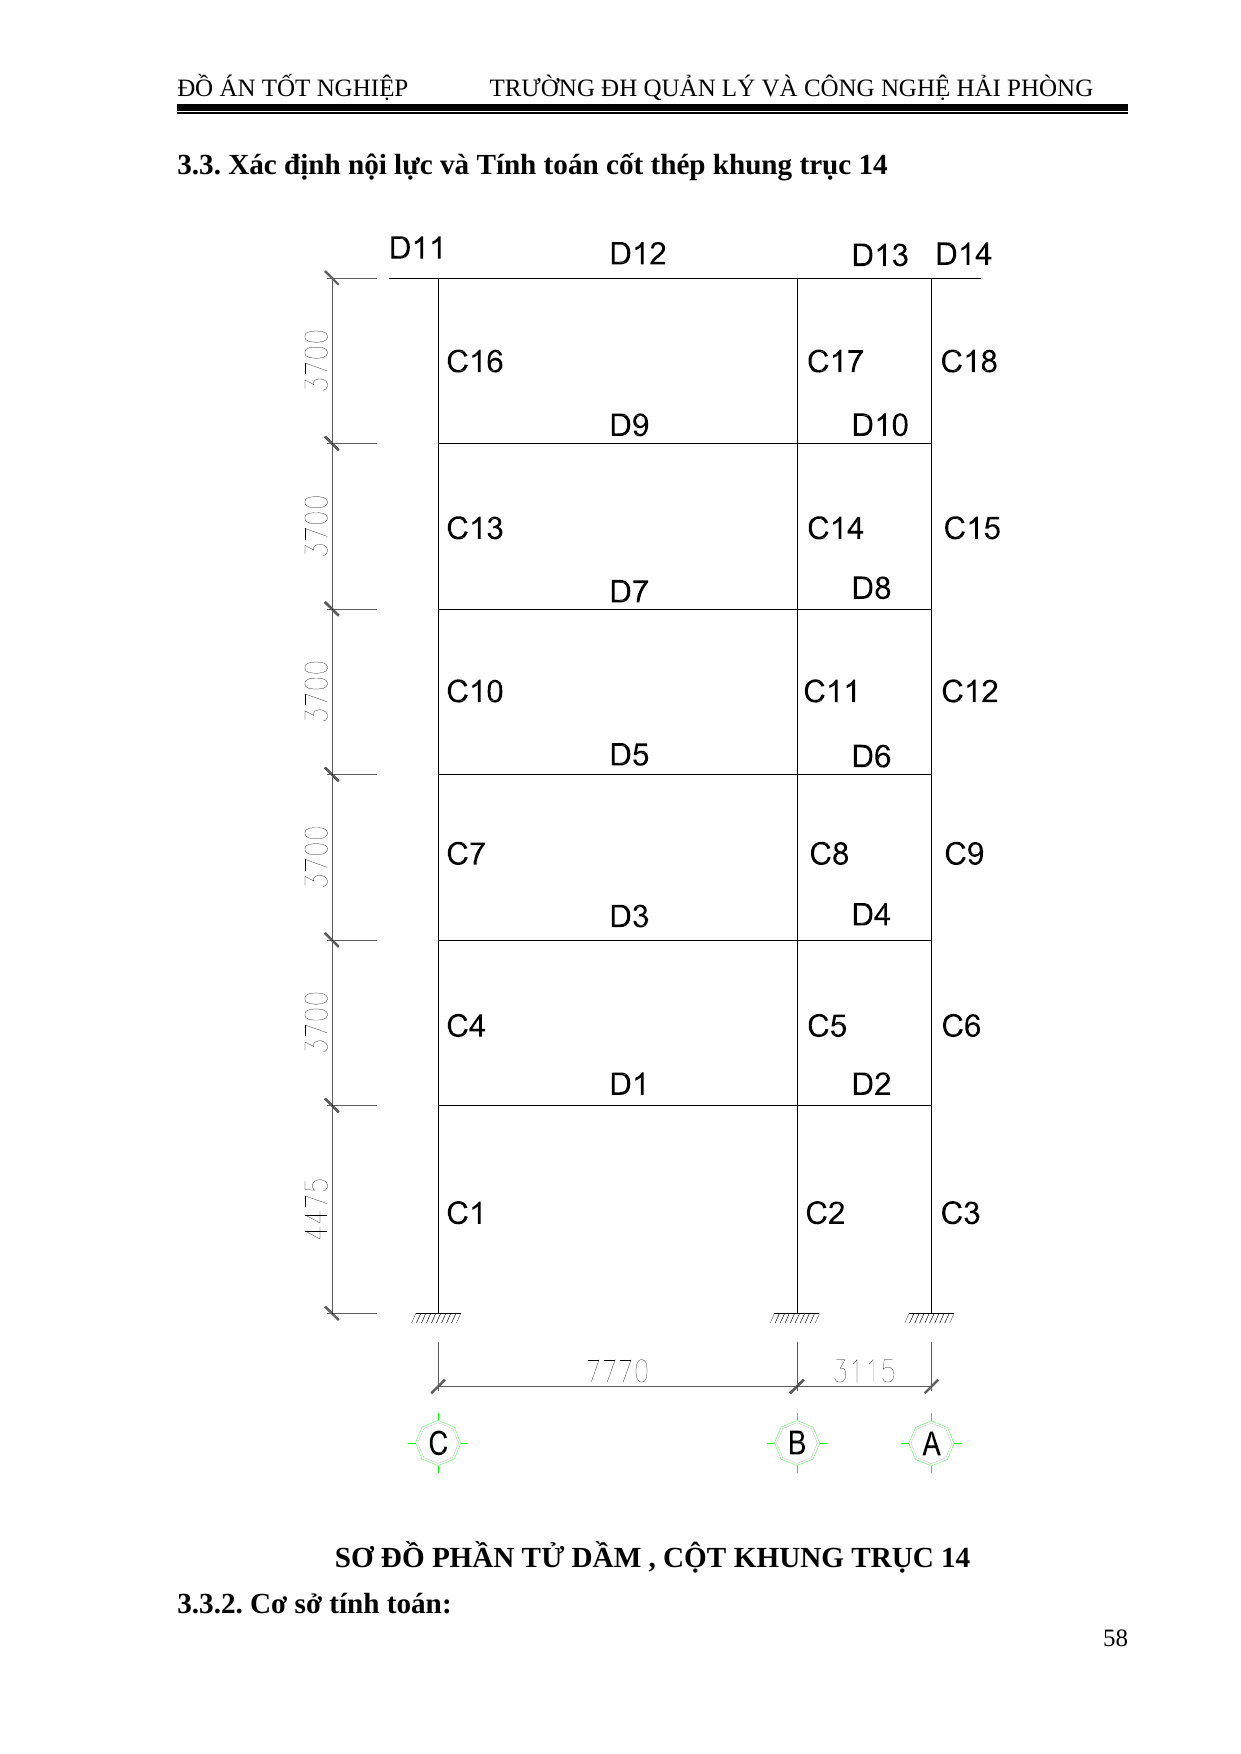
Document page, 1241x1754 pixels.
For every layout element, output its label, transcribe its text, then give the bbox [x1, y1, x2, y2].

text SƠ ĐỒ PHẦN TỬ DẦM , CỘT KHUNG TRỤC 14 [177, 1540, 1128, 1573]
text 3.3. Xác định nội lực và Tính toán cốt thép khung trục 14 [177, 147, 1128, 180]
text 3.3.2. Cơ sở tính toán: [177, 1587, 1128, 1620]
